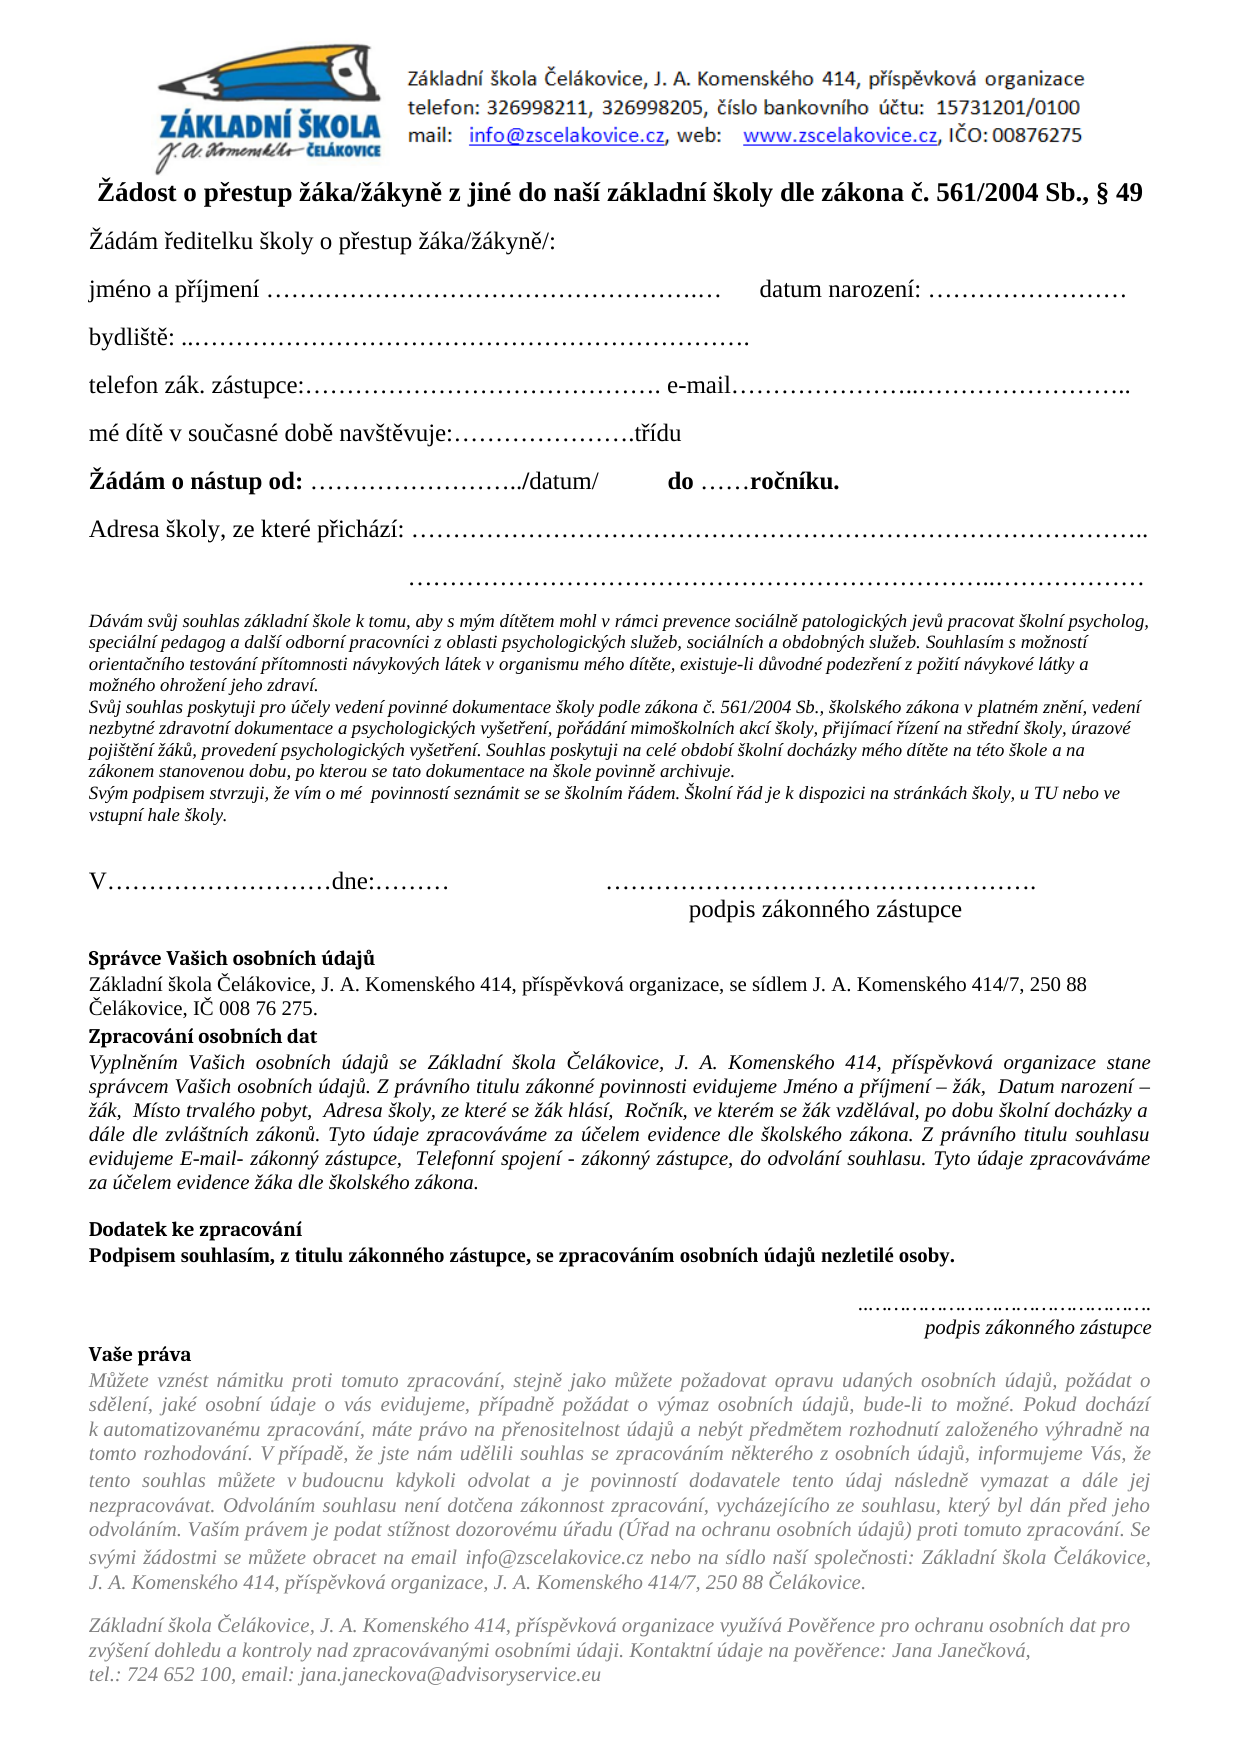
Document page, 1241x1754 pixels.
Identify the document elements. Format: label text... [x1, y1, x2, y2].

text Základní škola Čelákovice, J. A. Komenského 414, příspěvková organizace využívá Pověřence pro ochranu osobních dat pro zvýšení dohledu a kontroly nad zpracovávanými osobními údaji. Kontaktní údaje na pověřence: Jana Janečková, tel.: 724 652 100, email: jana.janeckova@advisoryservice.eu [89, 1613, 1152, 1686]
text Žádám o nástup od: ……………………../datum/ do ……ročníku. [89, 466, 1152, 494]
text bydliště: ..…………………………………………………………. [89, 322, 1152, 351]
picture [150, 29, 1090, 176]
text ……………………………………………………………..……………… [89, 562, 1152, 590]
subtitle Zpracování osobních dat [89, 1024, 1152, 1048]
subtitle Dodatek ke zpracování [89, 1217, 1152, 1241]
text ..………………………………………. podpis zákonného zástupce [89, 1291, 1152, 1339]
text Dávám svůj souhlas základní škole k tomu, aby s mým dítětem mohl v rámci prevence sociálně patologických jevů pracovat školní psycholog, speciální pedagog a další odborní pracovníci z oblasti psychologických služeb, sociálních a obdobných služeb. Souhlasím s možností orientačního testování přítomnosti návykových látek v organismu mého dítěte, existuje-li důvodné podezření z požití návykové látky a možného ohrožení jeho zdraví. [89, 609, 1152, 696]
text Základní škola Čelákovice, J. A. Komenského 414, příspěvková organizace, se sídlem J. A. Komenského 414/7, 250 88 Čelákovice, IČ 008 76 275. [89, 972, 1152, 1020]
text Vyplněním Vašich osobních údajů se Základní škola Čelákovice, J. A. Komenského 414, příspěvková organizace stane správcem Vašich osobních údajů. Z právního titulu zákonné povinnosti evidujeme Jméno a příjmení – žák, Datum narození – žák, Místo trvalého pobyt, Adresa školy, ze které se žák hlásí, Ročník, ve kterém se žák vzdělával, po dobu školní docházky a dále dle zvláštních zákonů. Tyto údaje zpracováváme za účelem evidence dle školského zákona. Z právního titulu souhlasu evidujeme E-mail- zákonný zástupce, Telefonní spojení - zákonný zástupce, do odvolání souhlasu. Tyto údaje zpracováváme za účelem evidence žáka dle školského zákona. [89, 1049, 1152, 1194]
subtitle Vaše práva [89, 1343, 1152, 1367]
text Žádost o přestup žáka/žákyně z jiné do naší základní školy dle zákona č. 561/2004 Sb., § 49 [89, 176, 1152, 207]
text telefon zák. zástupce:……………………………………. e-mail…………………..…………………….. [89, 370, 1152, 399]
subtitle Správce Vašich osobních údajů [89, 947, 1152, 971]
text Svým podpisem stvrzuji, že vím o mé povinností seznámit se se školním řádem. Školní řád je k dispozici na stránkách školy, u TU nebo ve vstupní hale školy. [89, 782, 1152, 825]
text Adresa školy, ze které přichází: …………………………………………………………………………….. [89, 514, 1152, 542]
text Podpisem souhlasím, z titulu zákonného zástupce, se zpracováním osobních údajů nezletilé osoby. [89, 1243, 1152, 1267]
text mé dítě v současné době navštěvuje:………………….třídu [89, 418, 1152, 447]
text Můžete vznést námitku proti tomuto zpracování, stejně jako můžete požadovat opravu udaných osobních údajů, požádat o sdělení, jaké osobní údaje o vás evidujeme, případně požádat o výmaz osobních údajů, bude-li to možné. Pokud dochází k automatizovanému zpracování, máte právo na přenositelnost údajů a nebýt předmětem rozhodnutí založeného výhradně na tomto rozhodování. V případě, že jste nám udělili souhlas se zpracováním některého z osobních údajů, informujeme Vás, že tento souhlas můžete v budoucnu kdykoli odvolat a je povinností dodavatele tento údaj následně vymazat a dále jej nezpracovávat. Odvoláním souhlasu není dotčena zákonnost zpracování, vycházejícího ze souhlasu, který byl dán před jeho odvoláním. Vaším právem je podat stížnost dozorovému úřadu (Úřad na ochranu osobních údajů) proti tomuto zpracování. Se svými žádostmi se můžete obracet na email info@zscelakovice.cz nebo na sídlo naší společnosti: Základní škola Čelákovice, J. A. Komenského 414, příspěvková organizace, J. A. Komenského 414/7, 250 88 Čelákovice. [89, 1368, 1152, 1594]
text Svůj souhlas poskytuji pro účely vedení povinné dokumentace školy podle zákona č. 561/2004 Sb., školského zákona v platném znění, vedení nezbytné zdravotní dokumentace a psychologických vyšetření, pořádání mimoškolních akcí školy, přijímací řízení na střední školy, úrazové pojištění žáků, provedení psychologických vyšetření. Souhlas poskytuji na celé období školní docházky mého dítěte na této škole a na zákonem stanovenou dobu, po kterou se tato dokumentace na škole povinně archivuje. [89, 696, 1152, 782]
text Žádám ředitelku školy o přestup žáka/žákyně/: [89, 226, 1152, 255]
text V………………………dne:……… ……………………………………………. [89, 866, 1152, 894]
text podpis zákonného zástupce [89, 894, 1152, 923]
text jméno a příjmení …………………………………………….… datum narození: …………………… [89, 274, 1152, 303]
